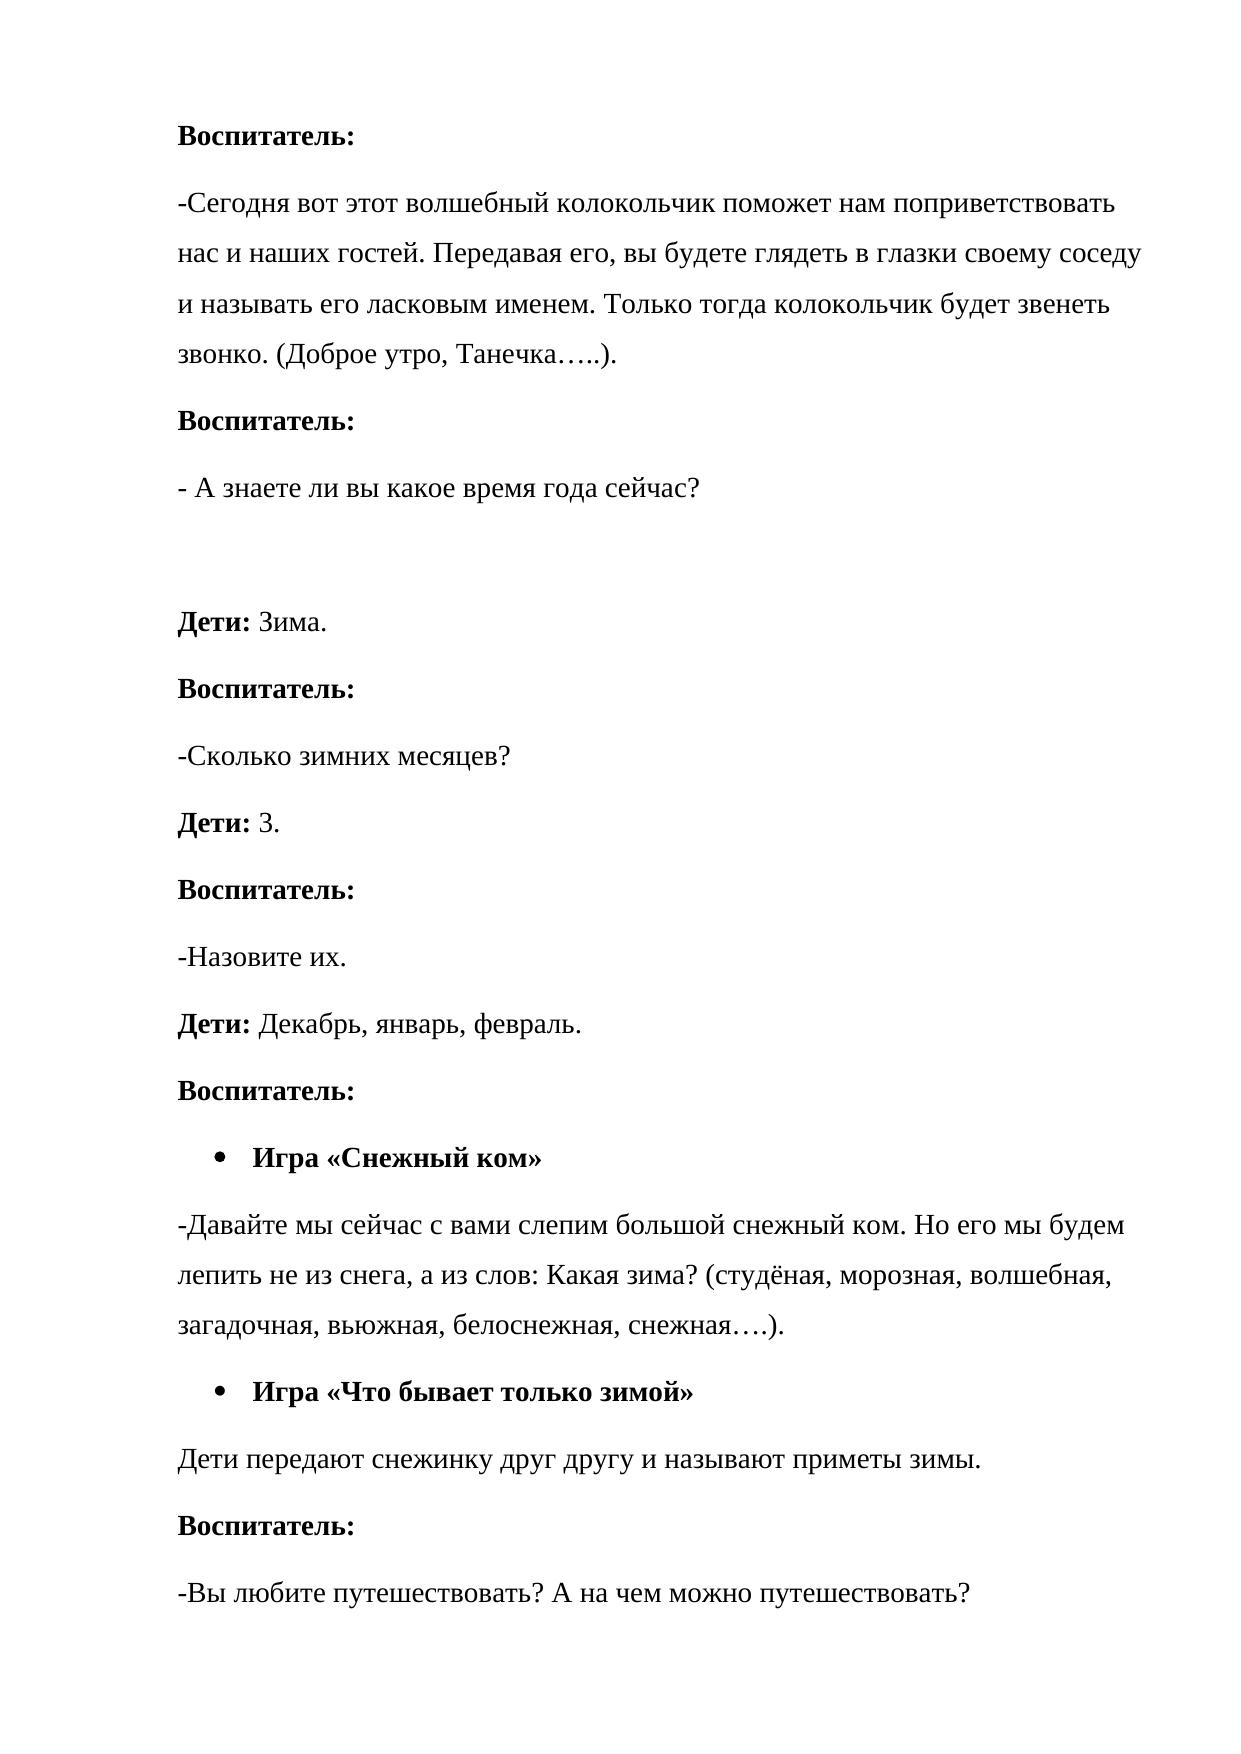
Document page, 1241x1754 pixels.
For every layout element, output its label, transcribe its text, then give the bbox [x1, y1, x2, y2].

text Дети передают снежинку друг другу и называют приметы зимы. [177, 1442, 1152, 1475]
list Игра «Снежный ком» [215, 1140, 1152, 1173]
text Дети: Декабрь, январь, февраль. [177, 1006, 1152, 1039]
text - А знаете ли вы какое время года сейчас? [177, 470, 1152, 503]
text Дети: Зима. [177, 604, 1152, 637]
text Воспитатель: [177, 872, 1152, 905]
text Воспитатель: [177, 118, 1152, 152]
text Воспитатель: [177, 1073, 1152, 1106]
text Воспитатель: [177, 671, 1152, 704]
text -Сколько зимних месяцев? [177, 738, 1152, 771]
text Воспитатель: [177, 403, 1152, 437]
text -Давайте мы сейчас с вами слепим большой снежный ком. Но его мы будем лепить не из снега, а из слов: Какая зима? (студёная, морозная, волшебная, загадочная, вьюжная, белоснежная, снежная….). [177, 1207, 1152, 1341]
text -Назовите их. [177, 939, 1152, 972]
list Игра «Что бывает только зимой» [215, 1374, 1152, 1408]
text -Сегодня вот этот волшебный колокольчик поможет нам поприветствовать нас и наших гостей. Передавая его, вы будете глядеть в глазки своему соседу и называть его ласковым именем. Только тогда колокольчик будет звенеть звонко. (Доброе утро, Танечка…..). [177, 185, 1152, 369]
text Дети: 3. [177, 805, 1152, 838]
text -Вы любите путешествовать? А на чем можно путешествовать? [177, 1576, 1152, 1609]
text Воспитатель: [177, 1508, 1152, 1542]
